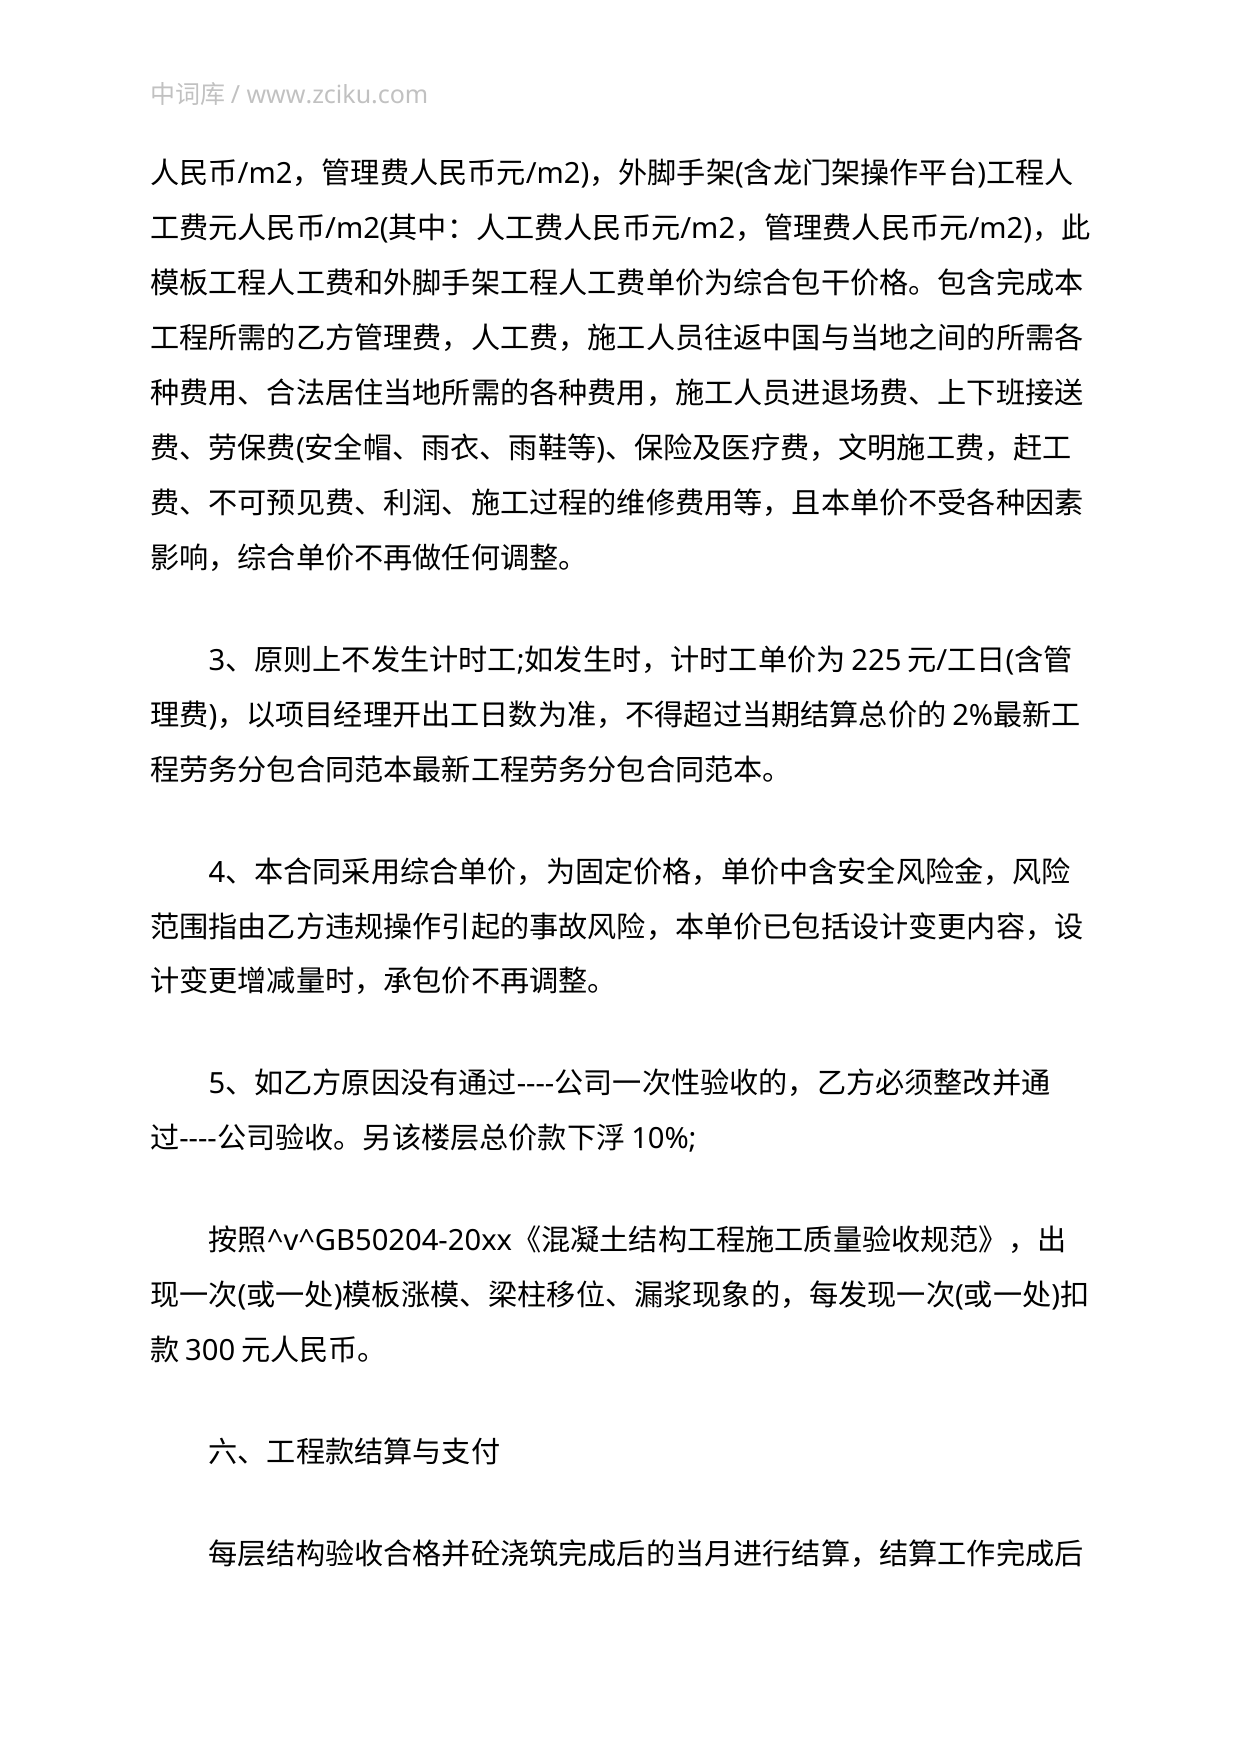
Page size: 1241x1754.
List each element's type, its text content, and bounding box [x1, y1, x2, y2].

text 5、如乙方原因没有通过----公司一次性验收的，乙方必须整改并通过----公司验收。另该楼层总价款下浮10%; [150, 1060, 1090, 1157]
text 3、原则上不发生计时工;如发生时，计时工单价为225元/工日(含管理费)，以项目经理开出工日数为准，不得超过当期结算总价的2%最新工程劳务分包合同范本最新工程劳务分包合同范本。 [150, 636, 1090, 789]
text 4、本合同采用综合单价，为固定价格，单价中含安全风险金，风险范围指由乙方违规操作引起的事故风险，本单价已包括设计变更内容，设计变更增减量时，承包价不再调整。 [150, 848, 1090, 1000]
text 六、工程款结算与支付 [150, 1429, 1090, 1471]
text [150, 150, 1090, 577]
text 按照^v^GB50204-20xx《混凝土结构工程施工质量验收规范》，出现一次(或一处)模板涨模、梁柱移位、漏浆现象的，每发现一次(或一处)扣款300元人民币。 [150, 1217, 1090, 1369]
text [150, 1531, 1090, 1573]
